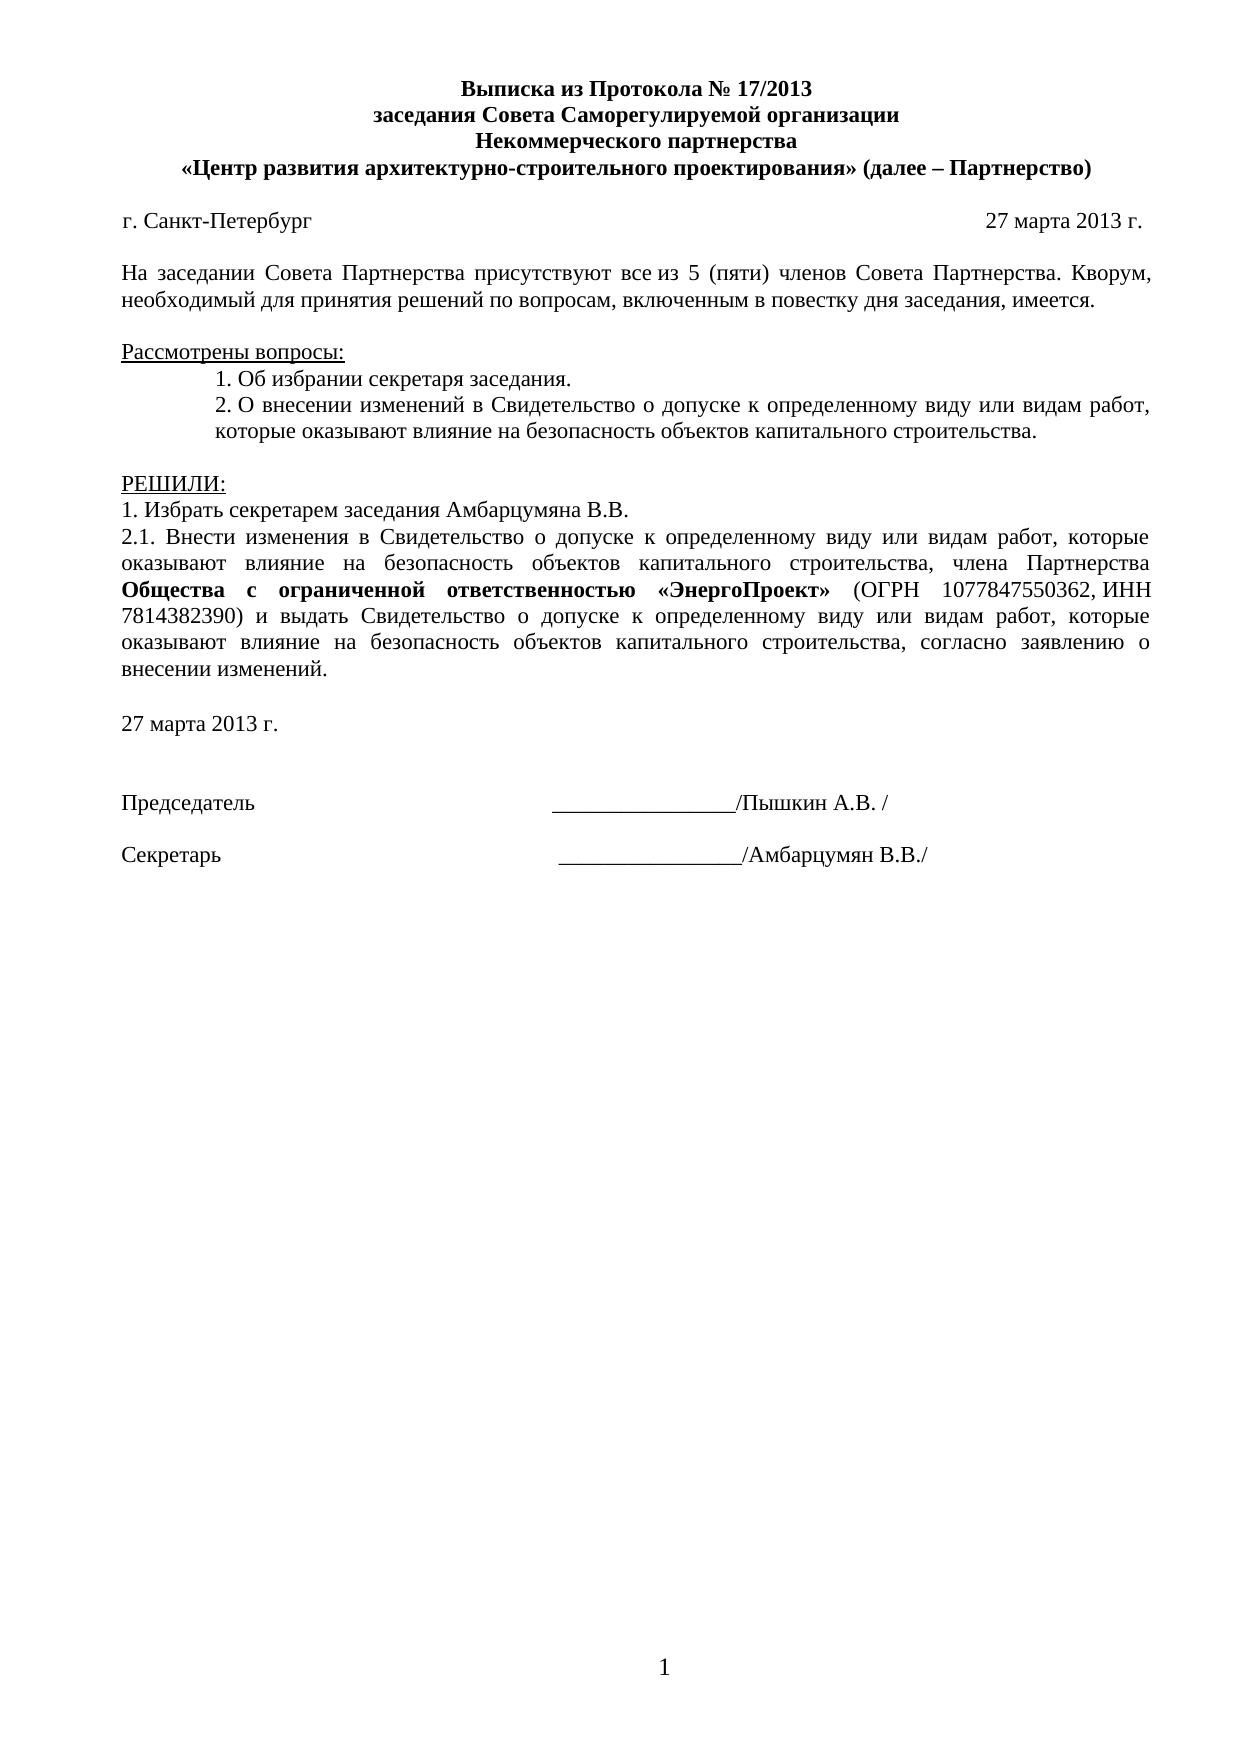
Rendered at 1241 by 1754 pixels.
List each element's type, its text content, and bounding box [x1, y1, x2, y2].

text РЕШИЛИ: [121, 470, 1152, 497]
text На заседании Совета Партнерства присутствуют все из 5 (пяти) членов Совета Партнерства. Кворум, необходимый для принятия решений по вопросам, включенным в повестку дня заседания, имеется. [121, 259, 1152, 312]
text Секретарь ________________/Амбарцумян В.В./ [121, 842, 1152, 868]
text 1. Об избрании секретаря заседания. [215, 365, 1152, 391]
text 1. Избрать секретарем заседания Амбарцумяна В.В. [121, 497, 1152, 523]
table_header г. Санкт-Петербург [111, 207, 632, 233]
text Председатель ________________/Пышкин А.В. / [121, 789, 1152, 815]
table_header 27 марта 2013 г. [633, 207, 1154, 233]
text Некоммерческого партнерства [121, 128, 1152, 154]
text 2.1. Внести изменения в Свидетельство о допуске к определенному виду или видам работ, которые оказывают влияние на безопасность объектов капитального строительства, члена Партнерства Общества с ограниченной ответственностью «ЭнергоПроект» (ОГРН 1077847550362, ИНН 7814382390) и выдать Свидетельство о допуске к определенному виду или видам работ, которые оказывают влияние на безопасность объектов капитального строительства, согласно заявлению о внесении изменений. [121, 523, 1152, 681]
text Выписка из Протокола № 17/2013 [121, 75, 1152, 101]
text «Центр развития архитектурно-строительного проектирования» (далее – Партнерство) [121, 154, 1152, 180]
text заседания Совета Саморегулируемой организации [121, 101, 1152, 128]
text Рассмотрены вопросы: [121, 338, 1152, 365]
text 27 марта 2013 г. [121, 710, 1152, 736]
text 2. О внесении изменений в Свидетельство о допуске к определенному виду или видам работ, которые оказывают влияние на безопасность объектов капитального строительства. [215, 391, 1152, 444]
